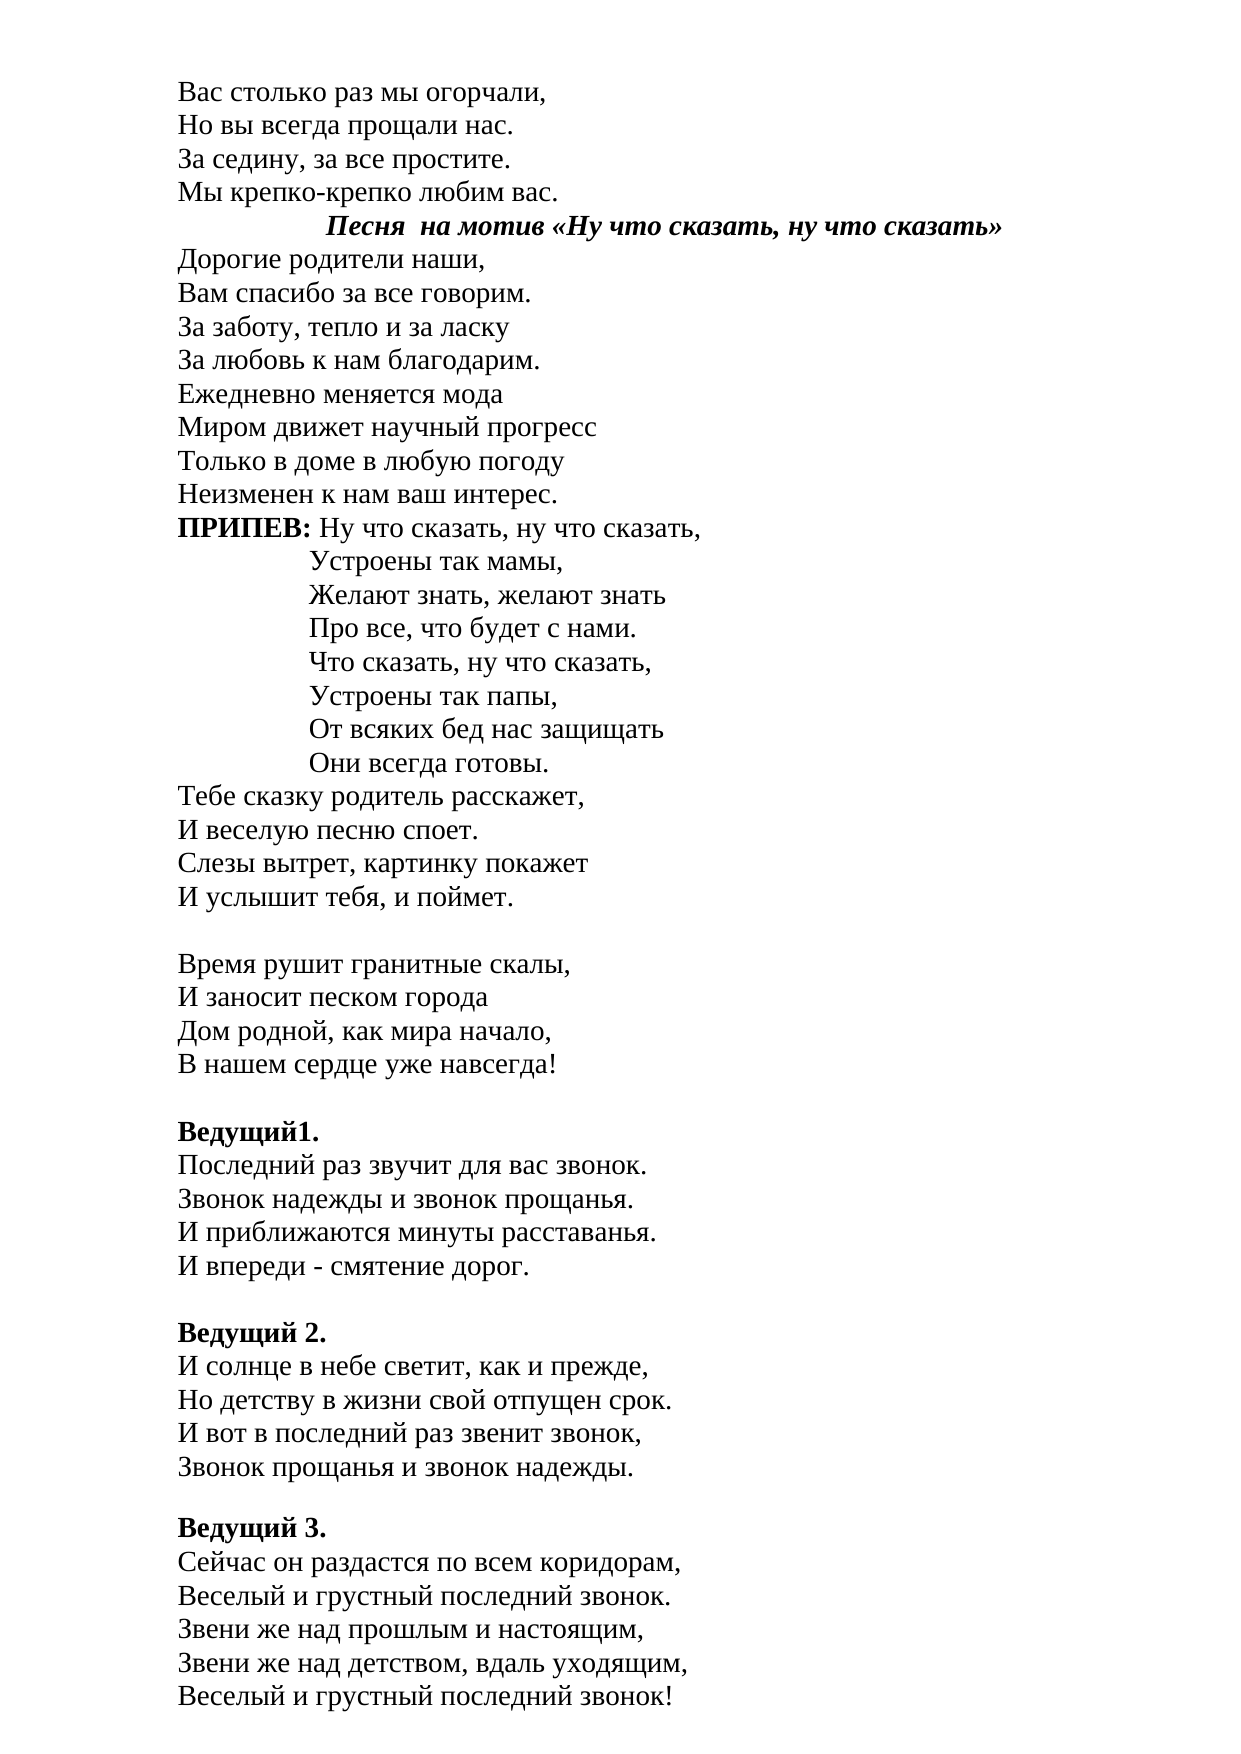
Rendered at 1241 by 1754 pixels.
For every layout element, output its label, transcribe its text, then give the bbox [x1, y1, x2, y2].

text Ведущий1. [177, 1114, 1152, 1147]
text ПРИПЕВ: Ну что сказать, ну что сказать, [177, 510, 1152, 543]
text Желают знать, желают знать [177, 577, 1152, 611]
text Ежедневно меняется мода [177, 376, 1152, 409]
text И услышит тебя, и поймет. [177, 879, 1152, 912]
text За любовь к нам благодарим. [177, 342, 1152, 376]
text Миром движет научный прогресс [177, 409, 1152, 443]
text И заносит песком города [177, 979, 1152, 1013]
text Про все, что будет с нами. [177, 611, 1152, 644]
text Неизменен к нам ваш интерес. [177, 476, 1152, 510]
text В нашем сердце уже навсегда! [177, 1047, 1152, 1080]
text Устроены так папы, [177, 678, 1152, 711]
text Ведущий 3. [177, 1511, 1152, 1544]
text Только в доме в любую погоду [177, 443, 1152, 476]
text Сейчас он раздастся по всем коридорам, Веселый и грустный последний звонок. Звени же над прошлым и настоящим, Звени же над детством, вдаль уходящим, Веселый и грустный последний звонок! [177, 1544, 1152, 1712]
text Последний раз звучит для вас звонок. Звонок надежды и звонок прощанья. И приближаются минуты расставанья. И впереди - смятение дорог. Ведущий 2. [177, 1147, 1152, 1348]
text Дорогие родители наши, [177, 242, 1152, 275]
text Они всегда готовы. [177, 745, 1152, 778]
text Вам спасибо за все говорим. [177, 275, 1152, 309]
text Что сказать, ну что сказать, [177, 644, 1152, 678]
text Тебе сказку родитель расскажет, [177, 778, 1152, 812]
text Слезы вытрет, картинку покажет [177, 845, 1152, 879]
text За заботу, тепло и за ласку [177, 309, 1152, 342]
text И солнце в небе светит, как и прежде, Но детству в жизни свой отпущен срок. И вот в последний раз звенит звонок, Звонок прощанья и звонок надежды. [177, 1348, 1152, 1511]
text От всяких бед нас защищать [177, 711, 1152, 745]
text И веселую песню споет. [177, 812, 1152, 845]
text Устроены так мамы, [177, 543, 1152, 577]
text Время рушит гранитные скалы, [177, 946, 1152, 979]
text Песня на мотив «Ну что сказать, ну что сказать» [177, 208, 1152, 242]
text Дом родной, как мира начало, [177, 1013, 1152, 1047]
